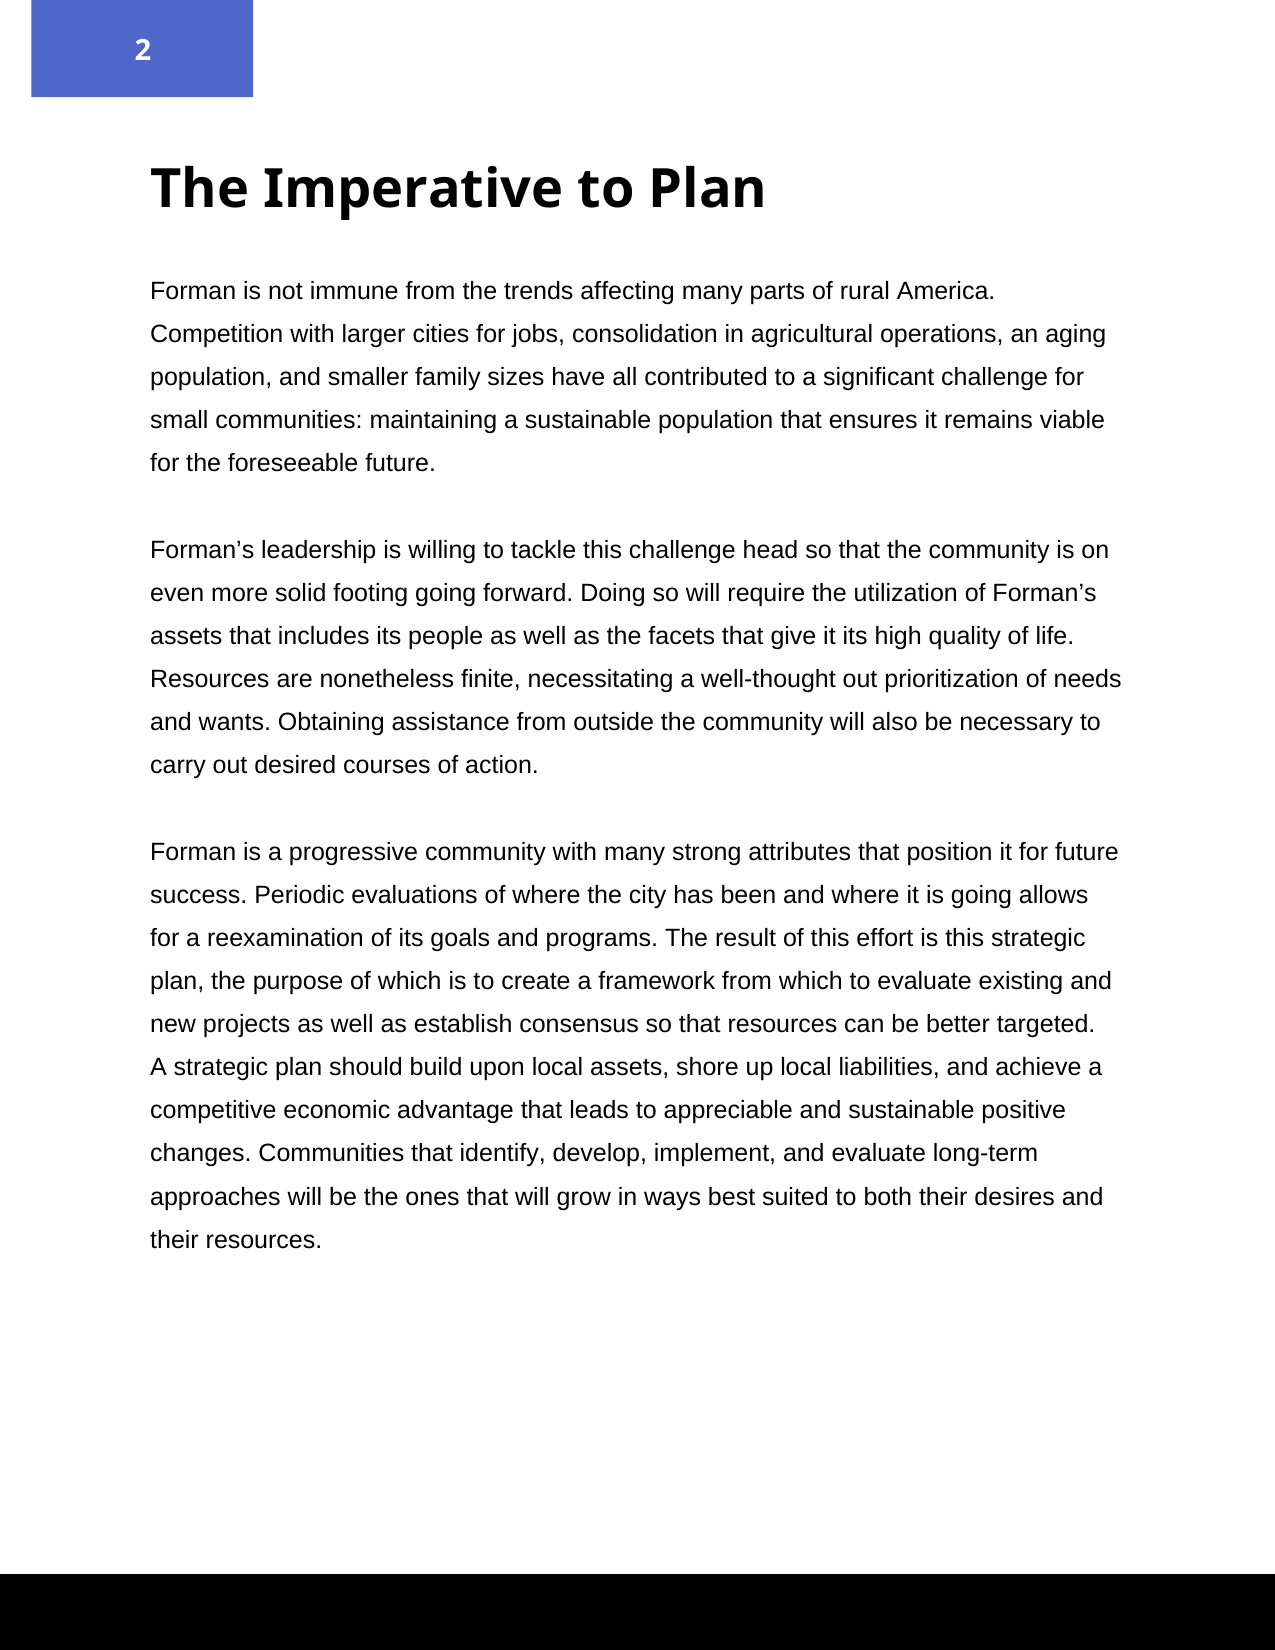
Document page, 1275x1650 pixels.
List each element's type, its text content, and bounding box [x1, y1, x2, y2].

text Forman is not immune from the trends affecting many parts of rural America. Competition with larger cities for jobs, consolidation in agricultural operations, an aging population, and smaller family sizes have all contributed to a significant challenge for small communities: maintaining a sustainable population that ensures it remains viable for the foreseeable future. [150, 276, 1125, 477]
text Forman’s leadership is willing to tackle this challenge head so that the community is on even more solid footing going forward. Doing so will require the utilization of Forman’s assets that includes its people as well as the facets that give it its high quality of life. Resources are nonetheless finite, necessitating a well-thought out prioritization of needs and wants. Obtaining assistance from outside the community will also be necessary to carry out desired courses of action. [150, 534, 1125, 779]
text Forman is a progressive community with many strong attributes that position it for future success. Periodic evaluations of where the city has been and where it is going allows for a reexamination of its goals and programs. The result of this effort is this strategic plan, the purpose of which is to create a framework from which to evaluate existing and new projects as well as establish consensus so that resources can be better targeted. A strategic plan should build upon local assets, shore up local liabilities, and achieve a competitive economic advantage that leads to appreciable and sustainable positive changes. Communities that identify, develop, implement, and evaluate long-term approaches will be the ones that will grow in ways best suited to both their desires and their resources. [150, 836, 1125, 1253]
subtitle The Imperative to Plan [150, 150, 1125, 224]
